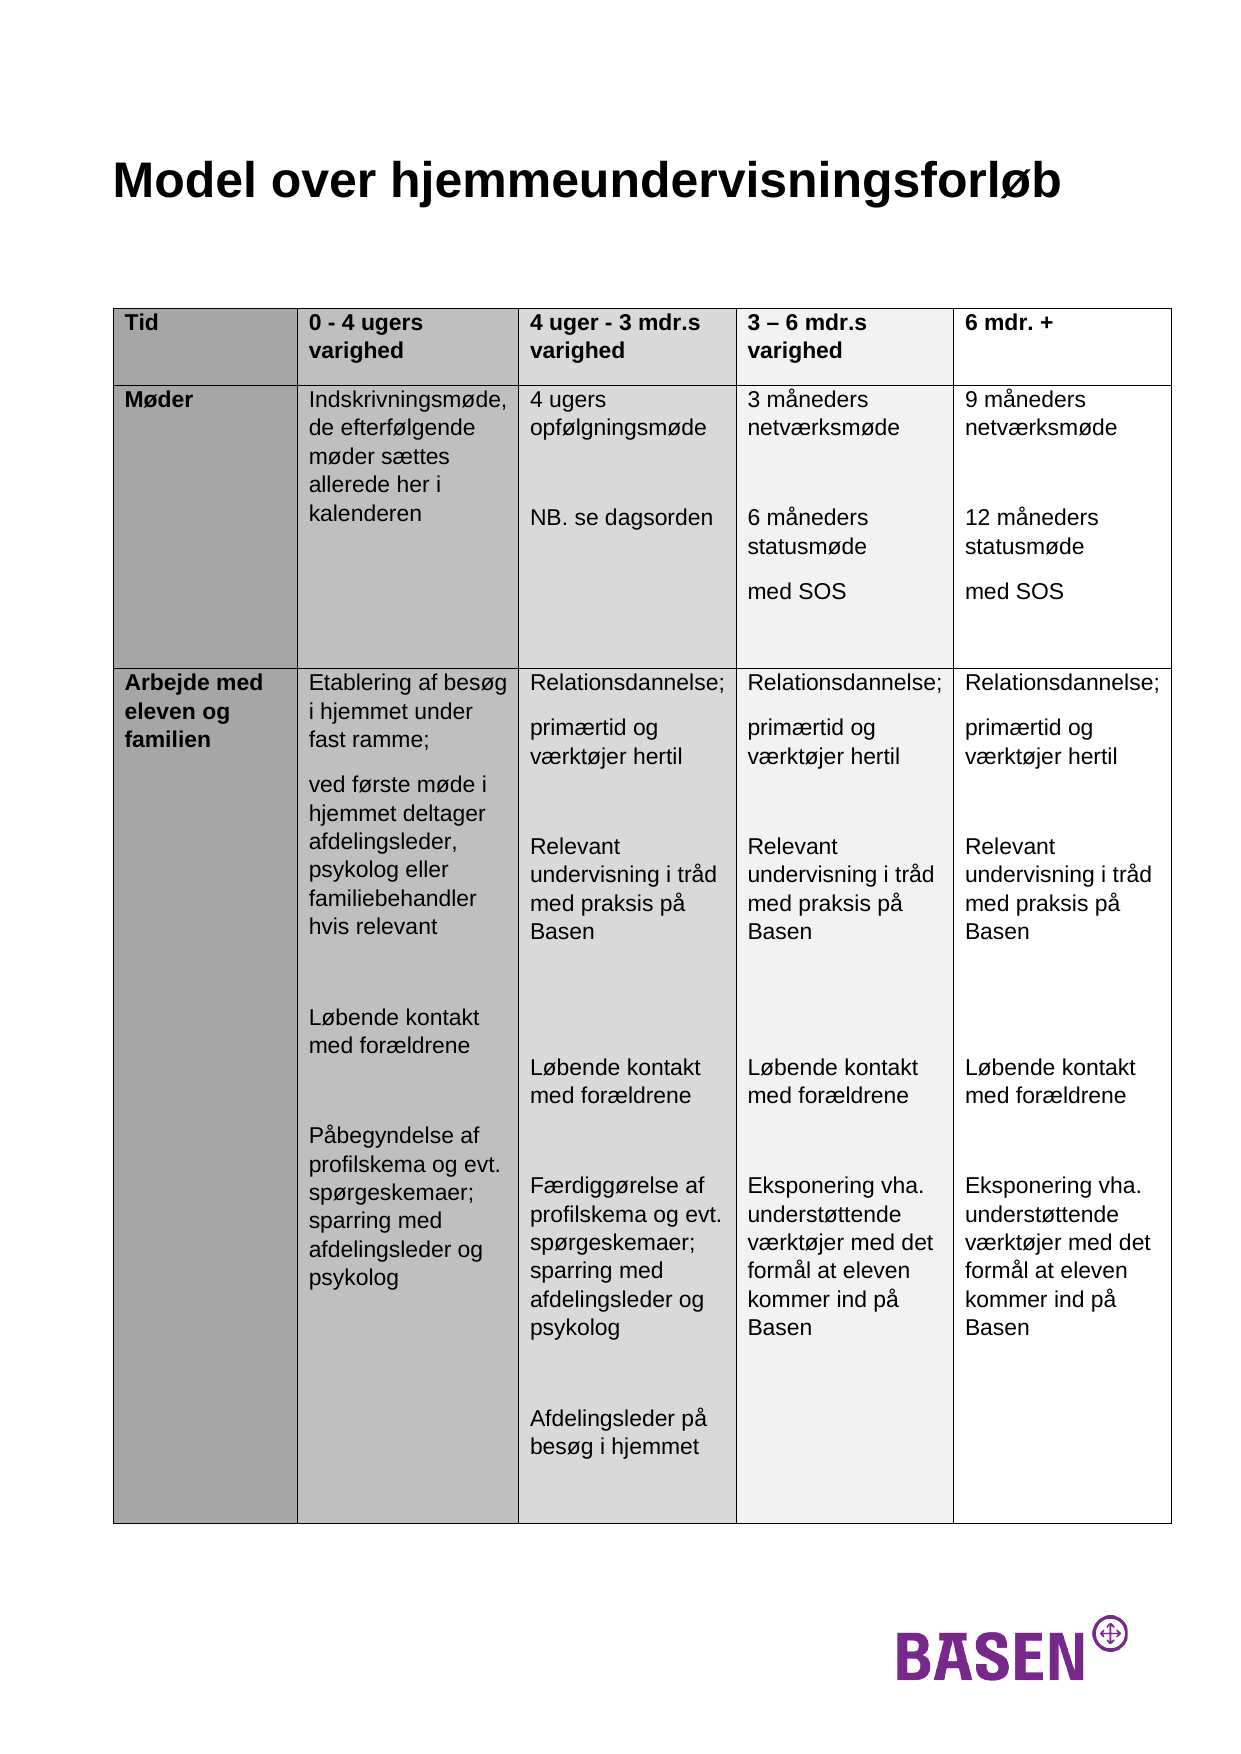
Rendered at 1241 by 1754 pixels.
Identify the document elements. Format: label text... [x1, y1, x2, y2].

picture [897, 1615, 1128, 1681]
table_header 3 – 6 mdr.s varighed [737, 309, 953, 385]
table_cell Etablering af besøg i hjemmet under fast ramme; ved første møde i hjemmet deltager afdelingsleder, psykolog eller familiebehandler hvis relevant Løbende kontakt med forældrene Påbegyndelse af profilskema og evt. spørgeskemaer; sparring med afdelingsleder og psykolog [298, 669, 518, 1523]
table_cell Relationsdannelse; primærtid og værktøjer hertil Relevant undervisning i tråd med praksis på Basen Løbende kontakt med forældrene Eksponering vha. understøttende værktøjer med det formål at eleven kommer ind på Basen [737, 669, 953, 1523]
table_header 6 mdr. + [954, 309, 1171, 385]
table_cell 9 måneders netværksmøde 12 måneders statusmøde med SOS [954, 386, 1171, 668]
table_cell Relationsdannelse; primærtid og værktøjer hertil Relevant undervisning i tråd med praksis på Basen Løbende kontakt med forældrene Færdiggørelse af profilskema og evt. spørgeskemaer; sparring med afdelingsleder og psykolog Afdelingsleder på besøg i hjemmet [519, 669, 736, 1523]
table_cell Relationsdannelse; primærtid og værktøjer hertil Relevant undervisning i tråd med praksis på Basen Løbende kontakt med forældrene Eksponering vha. understøttende værktøjer med det formål at eleven kommer ind på Basen [954, 669, 1171, 1523]
text Model over hjemmeundervisningsforløb [112, 150, 1128, 207]
table_header 4 uger - 3 mdr.s varighed [519, 309, 736, 385]
table_cell Arbejde med eleven og familien [114, 669, 297, 1523]
table_cell Møder [114, 386, 297, 668]
table_header 0 - 4 ugers varighed [298, 309, 518, 385]
table_cell Indskrivningsmøde, de efterfølgende møder sættes allerede her i kalenderen [298, 386, 518, 668]
table_cell 4 ugers opfølgningsmøde NB. se dagsorden [519, 386, 736, 668]
table_header Tid [114, 309, 297, 385]
table_cell 3 måneders netværksmøde 6 måneders statusmøde med SOS [737, 386, 953, 668]
